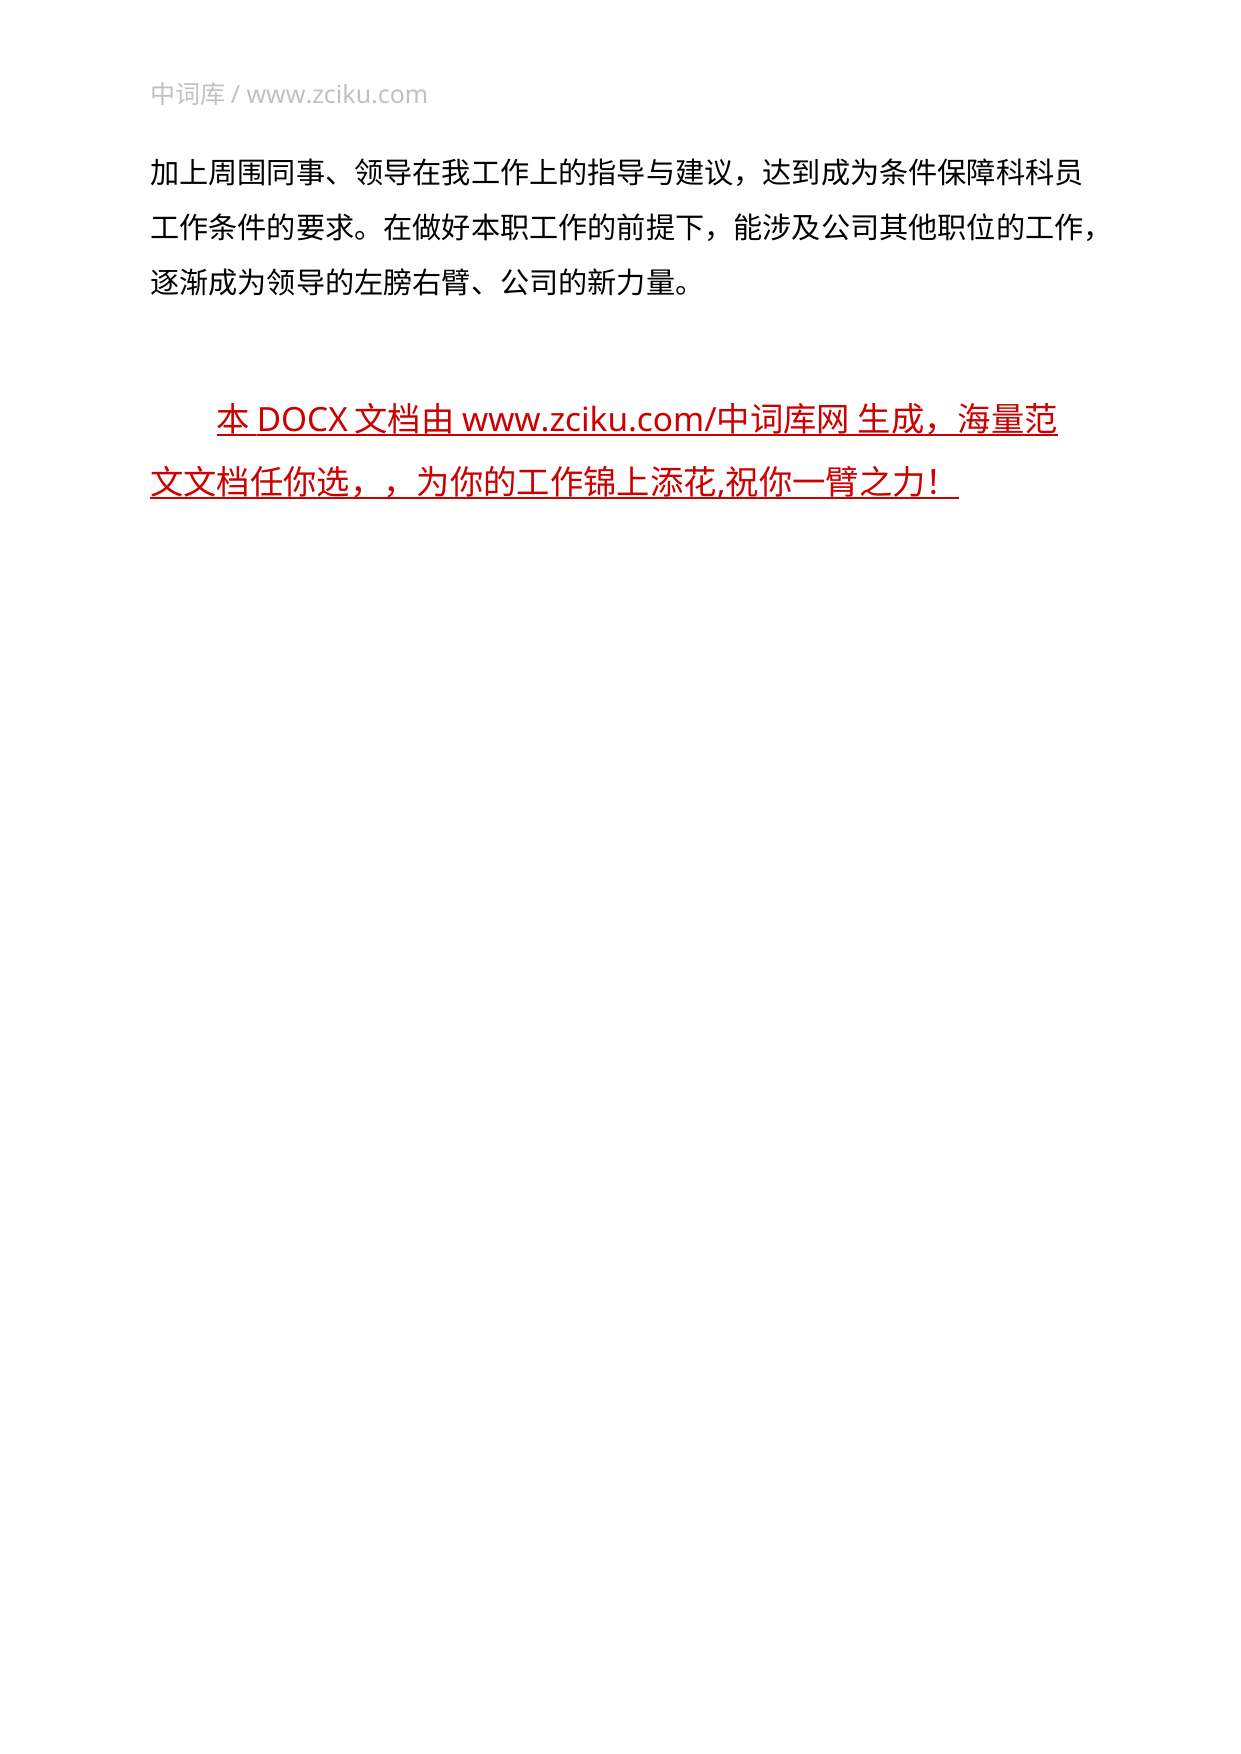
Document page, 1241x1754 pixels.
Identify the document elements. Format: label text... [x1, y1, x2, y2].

text 本DOCX文档由 www.zciku.com/中词库网 生成，海量范文文档任你选，，为你的工作锦上添花,祝你一臂之力！ [150, 393, 1090, 504]
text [150, 150, 1090, 302]
